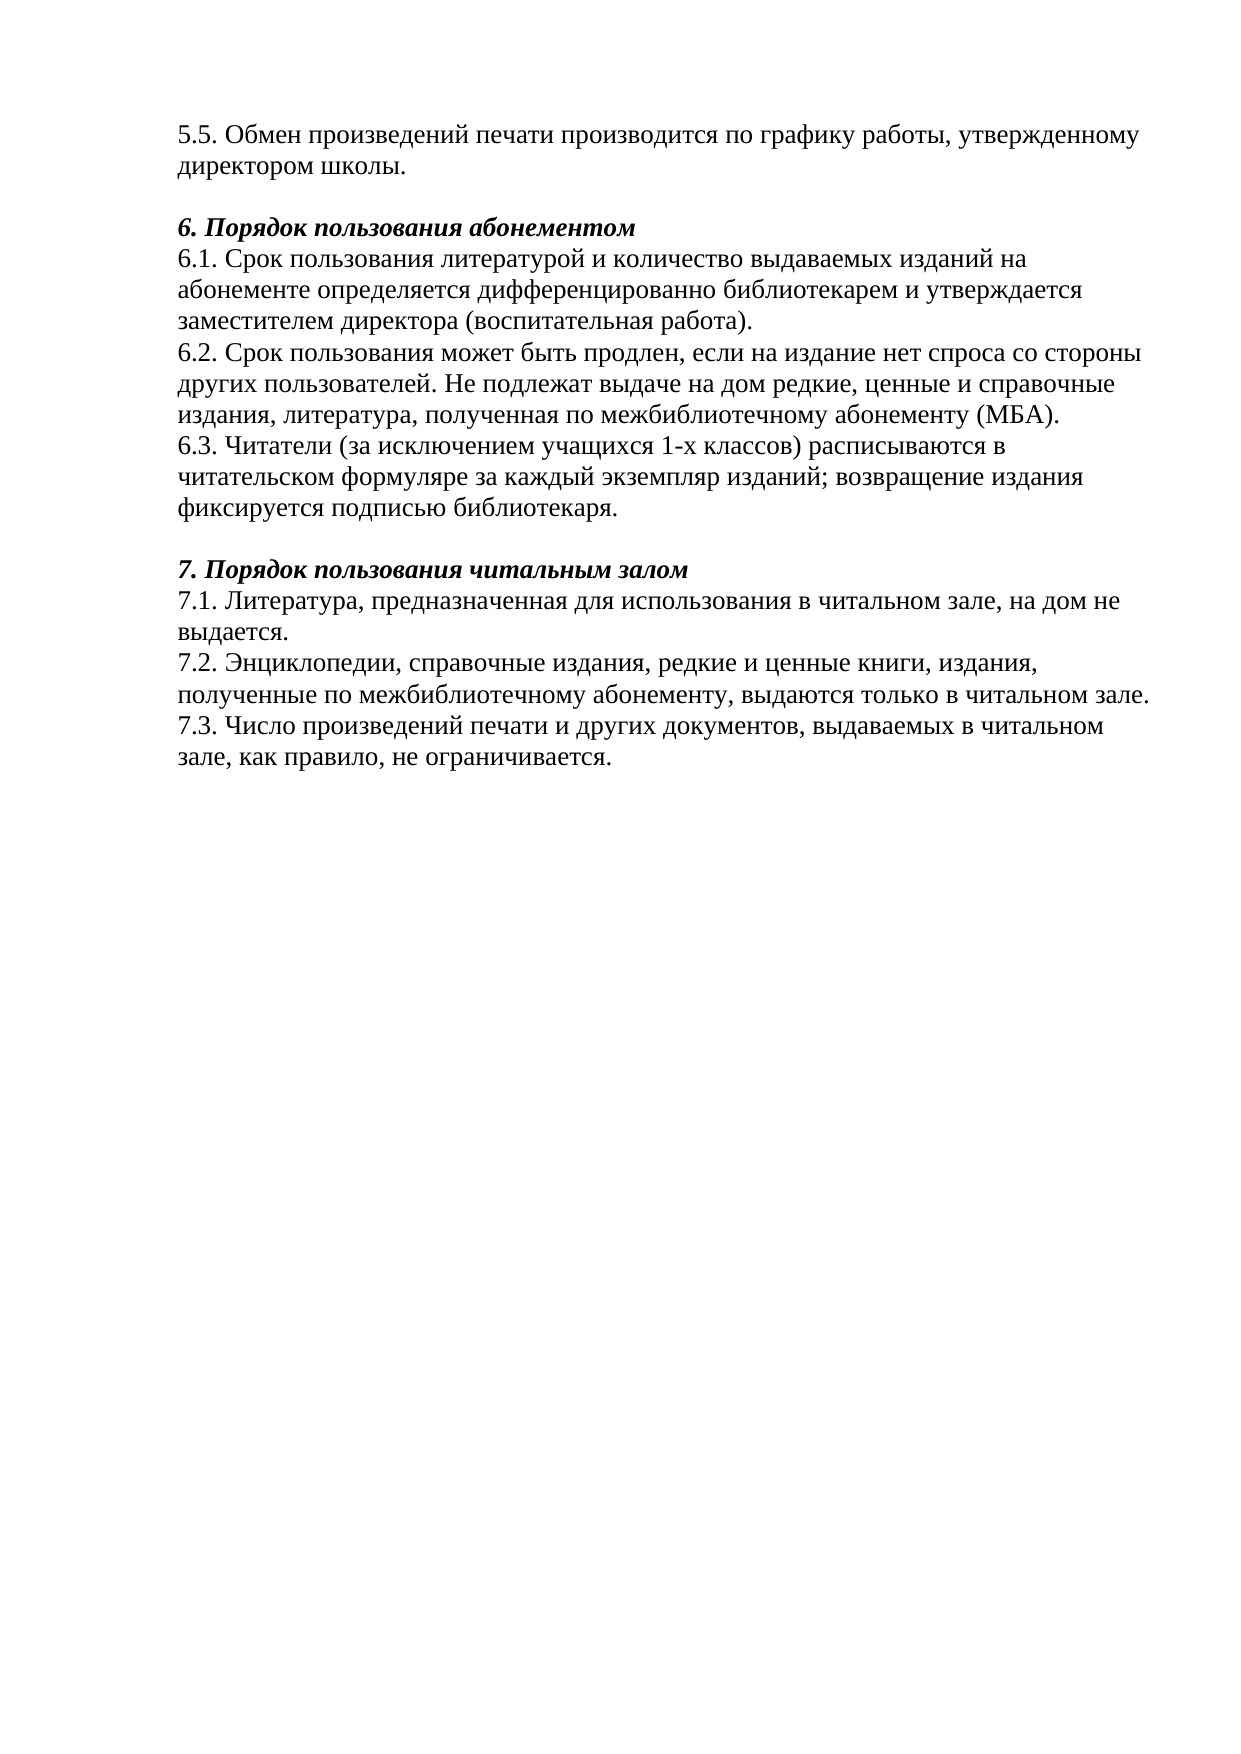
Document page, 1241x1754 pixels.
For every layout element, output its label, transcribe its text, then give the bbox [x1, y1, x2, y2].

text 6.2. Срок пользования может быть продлен, если на издание нет спроса со стороны других пользователей. Не подлежат выдаче на дом редкие, ценные и справочные издания, литература, полученная по межбиблиотечному абонементу (МБА). [177, 336, 1152, 429]
text 7.1. Литература, предназначенная для использования в читальном зале, на дом не выдается. [177, 584, 1152, 647]
text 5.5. Обмен произведений печати производится по графику работы, утвержденному директором школы. [177, 118, 1152, 180]
text 6.3. Читатели (за исключением учащихся 1-х классов) расписываются в читательском формуляре за каждый экземпляр изданий; возвращение издания фиксируется подписью библиотекаря. [177, 429, 1152, 522]
text 7.3. Число произведений печати и других документов, выдаваемых в читальном зале, как правило, не ограничивается. [177, 709, 1152, 771]
text 6. Порядок пользования абонементом [177, 211, 1152, 242]
text 7.2. Энциклопедии, справочные издания, редкие и ценные книги, издания, полученные по межбиблиотечному абонементу, выдаются только в читальном зале. [177, 647, 1152, 709]
text 6.1. Срок пользования литературой и количество выдаваемых изданий на абонементе определяется дифференцированно библиотекарем и утверждается заместителем директора (воспитательная работа). [177, 242, 1152, 336]
text 7. Порядок пользования читальным залом [177, 553, 1152, 584]
